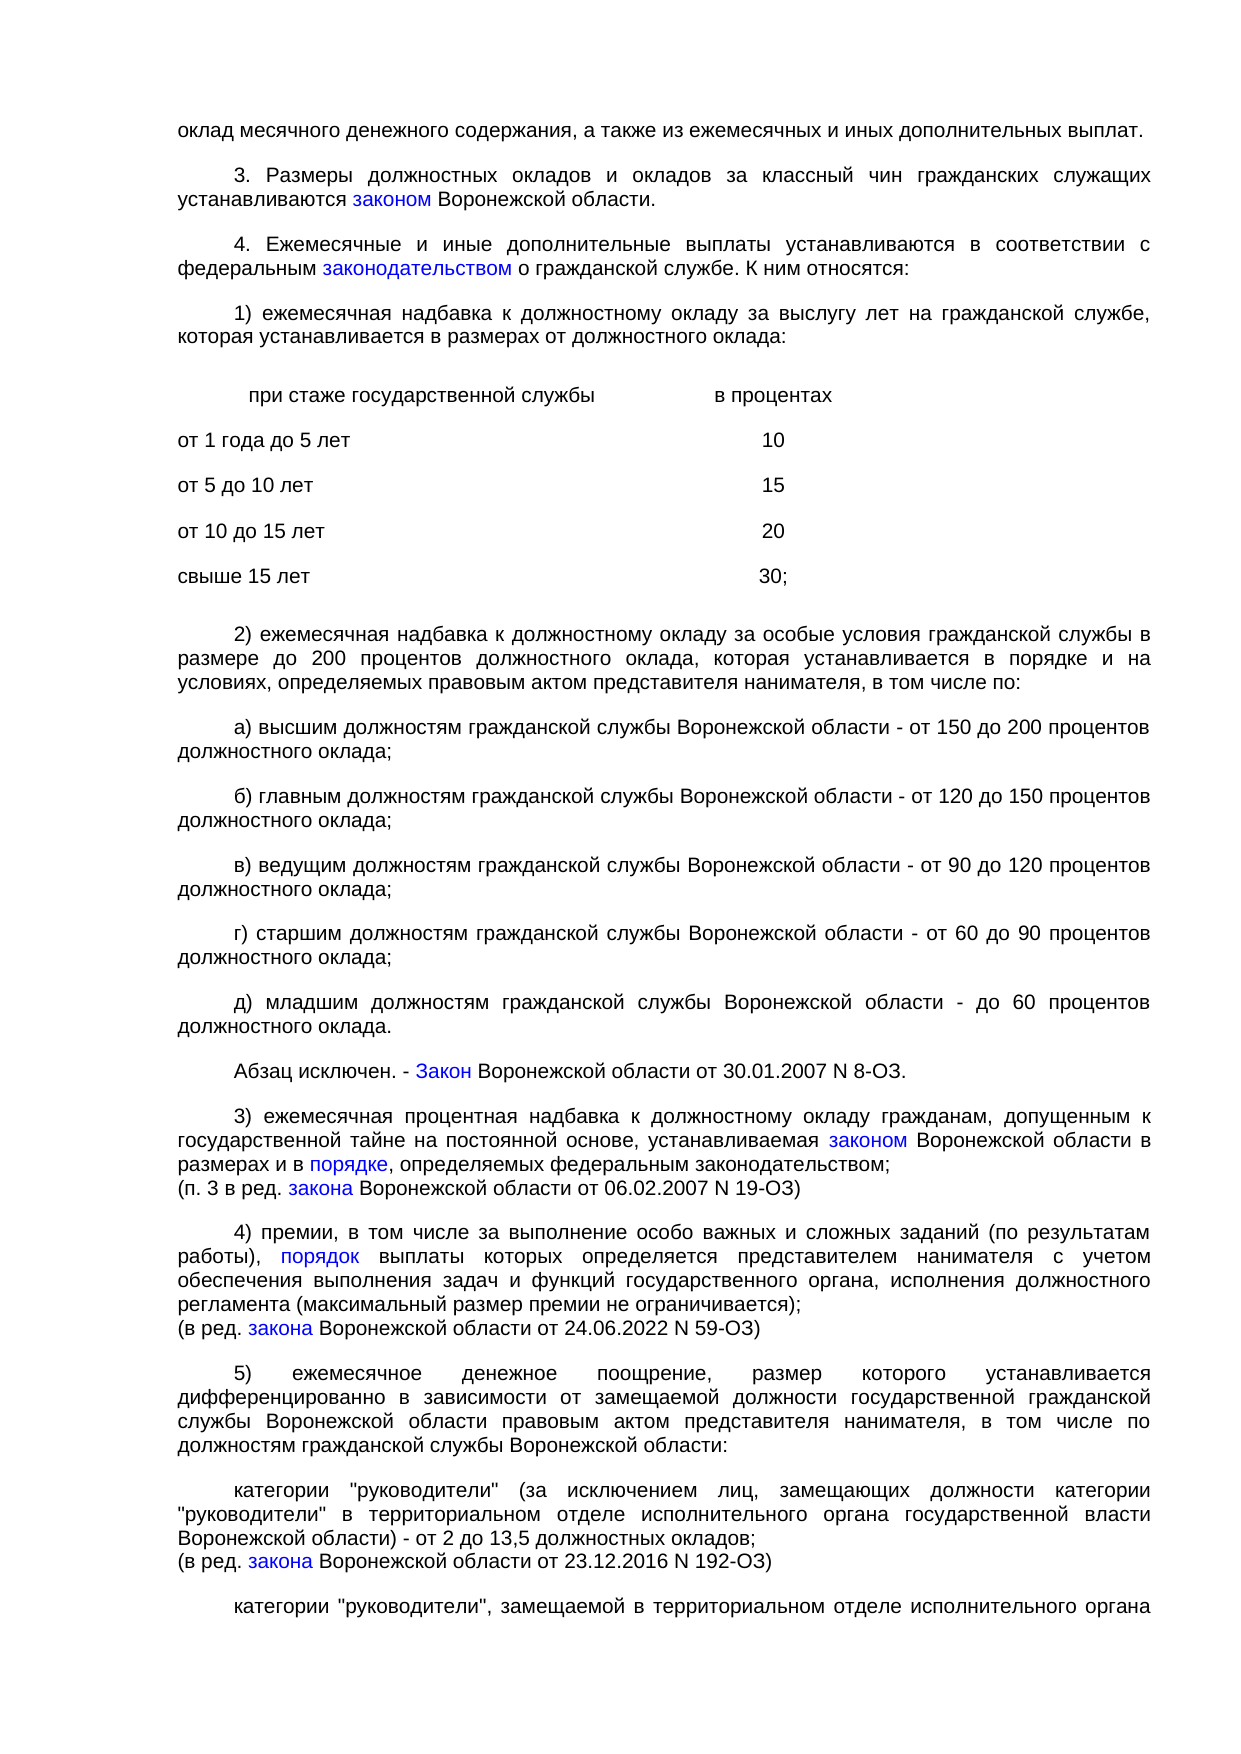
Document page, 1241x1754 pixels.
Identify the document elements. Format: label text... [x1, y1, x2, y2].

table_cell 20 [673, 508, 873, 553]
table_header при стаже государственной службы [171, 372, 673, 417]
text д) младшим должностям гражданской службы Воронежской области - до 60 процентов должностного оклада. [177, 990, 1152, 1038]
text Абзац исключен. - Закон Воронежской области от 30.01.2007 N 8-ОЗ. [177, 1059, 1152, 1083]
text 4. Ежемесячные и иные дополнительные выплаты устанавливаются в соответствии с федеральным законодательством о гражданской службе. К ним относятся: [177, 232, 1152, 279]
text г) старшим должностям гражданской службы Воронежской области - от 60 до 90 процентов должностного оклада; [177, 921, 1152, 969]
table_cell от 1 года до 5 лет [171, 418, 673, 463]
table_cell от 5 до 10 лет [171, 463, 673, 508]
text категории "руководители" (за исключением лиц, замещающих должности категории "руководители" в территориальном отделе исполнительного органа государственной власти Воронежской области) - от 2 до 13,5 должностных окладов; [177, 1477, 1152, 1549]
text а) высшим должностям гражданской службы Воронежской области - от 150 до 200 процентов должностного оклада; [177, 715, 1152, 763]
table_cell 30; [673, 553, 873, 598]
text 3. Размеры должностных окладов и окладов за классный чин гражданских служащих устанавливаются законом Воронежской области. [177, 163, 1152, 211]
table_header в процентах [673, 372, 873, 417]
table_cell свыше 15 лет [171, 553, 673, 598]
text 1) ежемесячная надбавка к должностному окладу за выслугу лет на гражданской службе, которая устанавливается в размерах от должностного оклада: [177, 300, 1152, 348]
table_cell 15 [673, 463, 873, 508]
text 3) ежемесячная процентная надбавка к должностному окладу гражданам, допущенным к государственной тайне на постоянной основе, устанавливаемая законом Воронежской области в размерах и в порядке, определяемых федеральным законодательством; [177, 1103, 1152, 1175]
text (п. 3 в ред. закона Воронежской области от 06.02.2007 N 19-ОЗ) [177, 1175, 1152, 1199]
table_cell от 10 до 15 лет [171, 508, 673, 553]
text б) главным должностям гражданской службы Воронежской области - от 120 до 150 процентов должностного оклада; [177, 784, 1152, 832]
text (в ред. закона Воронежской области от 24.06.2022 N 59-ОЗ) [177, 1316, 1152, 1340]
text (в ред. закона Воронежской области от 23.12.2016 N 192-ОЗ) [177, 1549, 1152, 1573]
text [177, 1594, 1152, 1618]
text 4) премии, в том числе за выполнение особо важных и сложных заданий (по результатам работы), порядок выплаты которых определяется представителем нанимателя с учетом обеспечения выполнения задач и функций государственного органа, исполнения должностного регламента (максимальный размер премии не ограничивается); [177, 1220, 1152, 1316]
text 2) ежемесячная надбавка к должностному окладу за особые условия гражданской службы в размере до 200 процентов должностного оклада, которая устанавливается в порядке и на условиях, определяемых правовым актом представителя нанимателя, в том числе по: [177, 622, 1152, 694]
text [177, 118, 1152, 142]
text в) ведущим должностям гражданской службы Воронежской области - от 90 до 120 процентов должностного оклада; [177, 852, 1152, 900]
table_cell 10 [673, 418, 873, 463]
text 5) ежемесячное денежное поощрение, размер которого устанавливается дифференцированно в зависимости от замещаемой должности государственной гражданской службы Воронежской области правовым актом представителя нанимателя, в том числе по должностям гражданской службы Воронежской области: [177, 1361, 1152, 1457]
